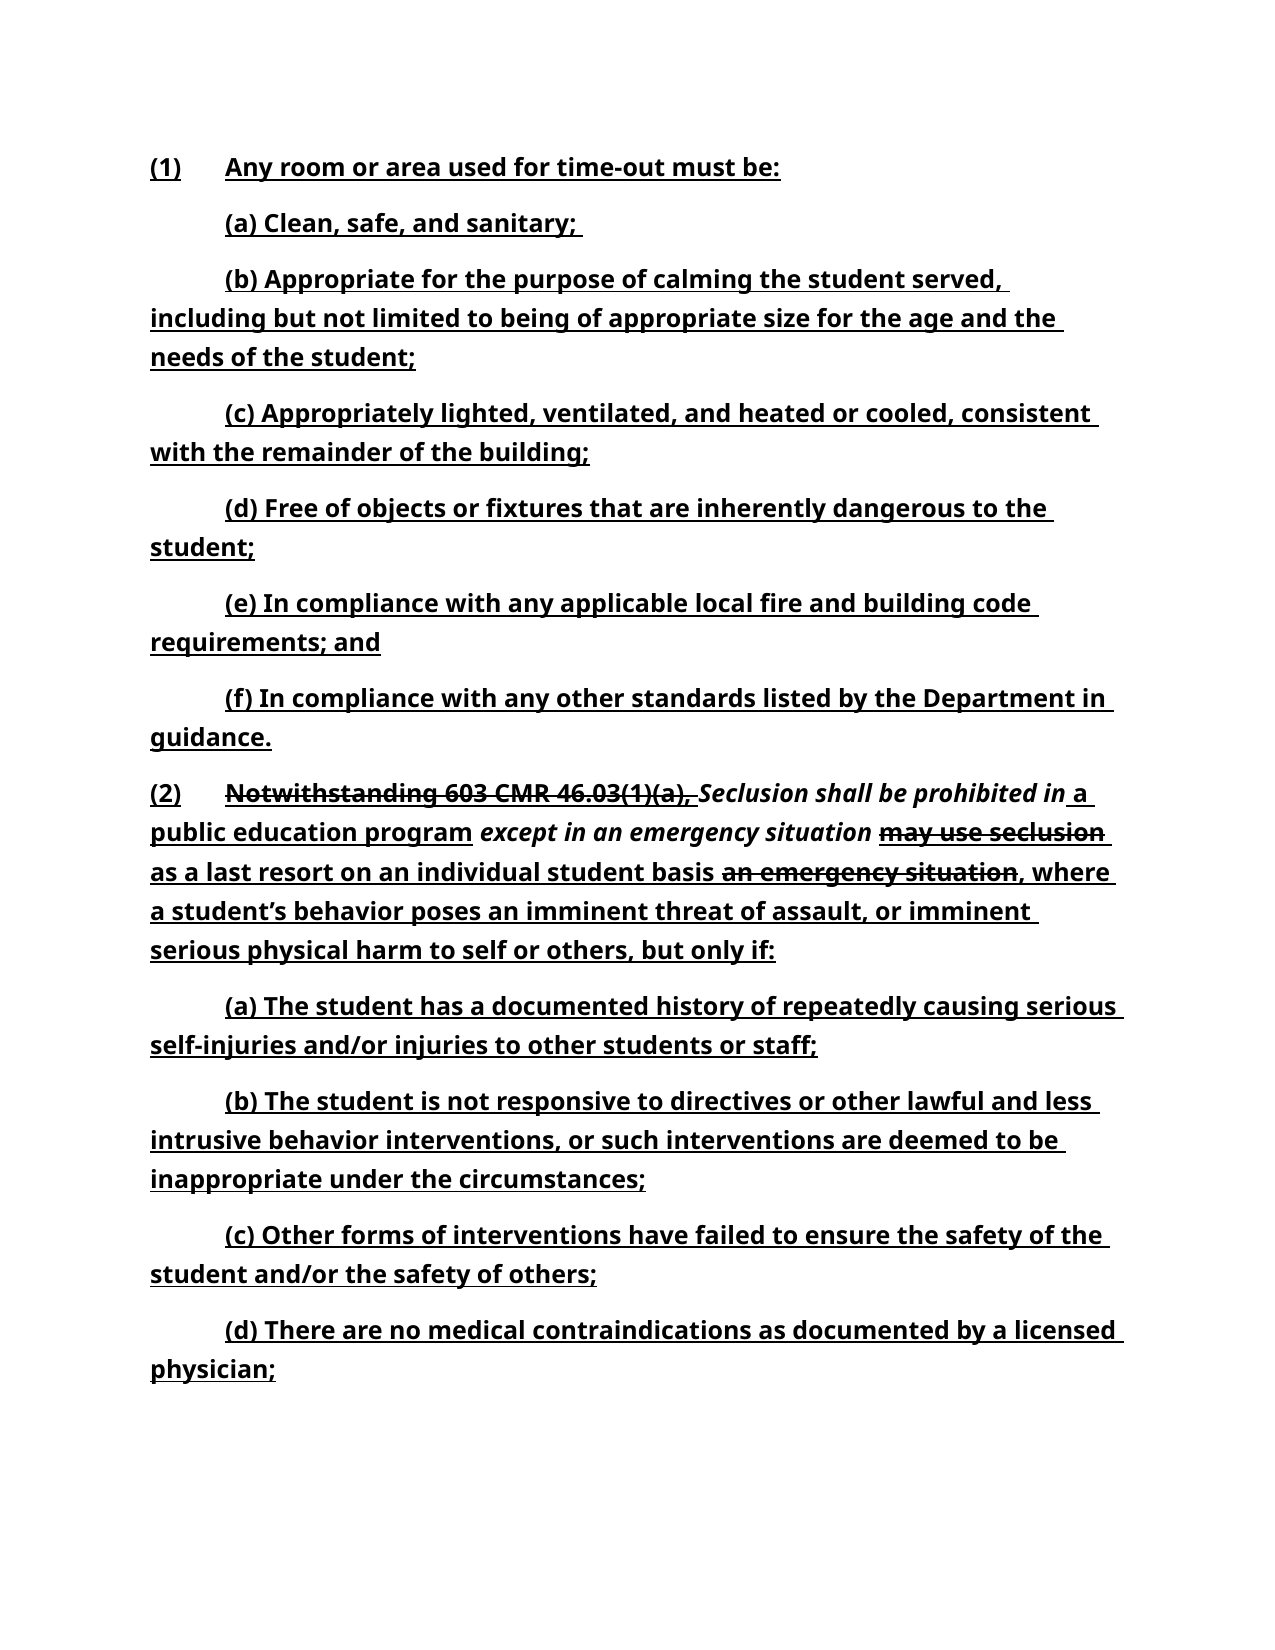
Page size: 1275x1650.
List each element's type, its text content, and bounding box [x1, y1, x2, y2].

text (e) In compliance with any applicable local fire and building code requirements; and [150, 586, 1125, 659]
text (d) There are no medical contraindications as documented by a licensed physician; [150, 1312, 1125, 1386]
text (c) Other forms of interventions have failed to ensure the safety of the student and/or the safety of others; [150, 1217, 1125, 1291]
text (d) Free of objects or fixtures that are inherently dangerous to the student; [150, 491, 1125, 564]
text (2) Notwithstanding 603 CMR 46.03(1)(a), Seclusion shall be prohibited in a public education program except in an emergency situation may use seclusion as a last resort on an individual student basis an emergency situation, where a student’s behavior poses an imminent threat of assault, or imminent serious physical harm to self or others, but only if: [150, 776, 1125, 967]
text (c) Appropriately lighted, ventilated, and heated or cooled, consistent with the remainder of the building; [150, 396, 1125, 469]
text (a) Clean, safe, and sanitary; [150, 206, 1125, 240]
text (b) The student is not responsive to directives or other lawful and less intrusive behavior interventions, or such interventions are deemed to be inappropriate under the circumstances; [150, 1083, 1125, 1196]
text (f) In compliance with any other standards listed by the Department in guidance. [150, 681, 1125, 754]
text (a) The student has a documented history of repeatedly causing serious self-injuries and/or injuries to other students or staff; [150, 988, 1125, 1062]
text (b) Appropriate for the purpose of calming the student served, including but not limited to being of appropriate size for the age and the needs of the student; [150, 262, 1125, 374]
text (1) Any room or area used for time-out must be: [150, 150, 1125, 184]
